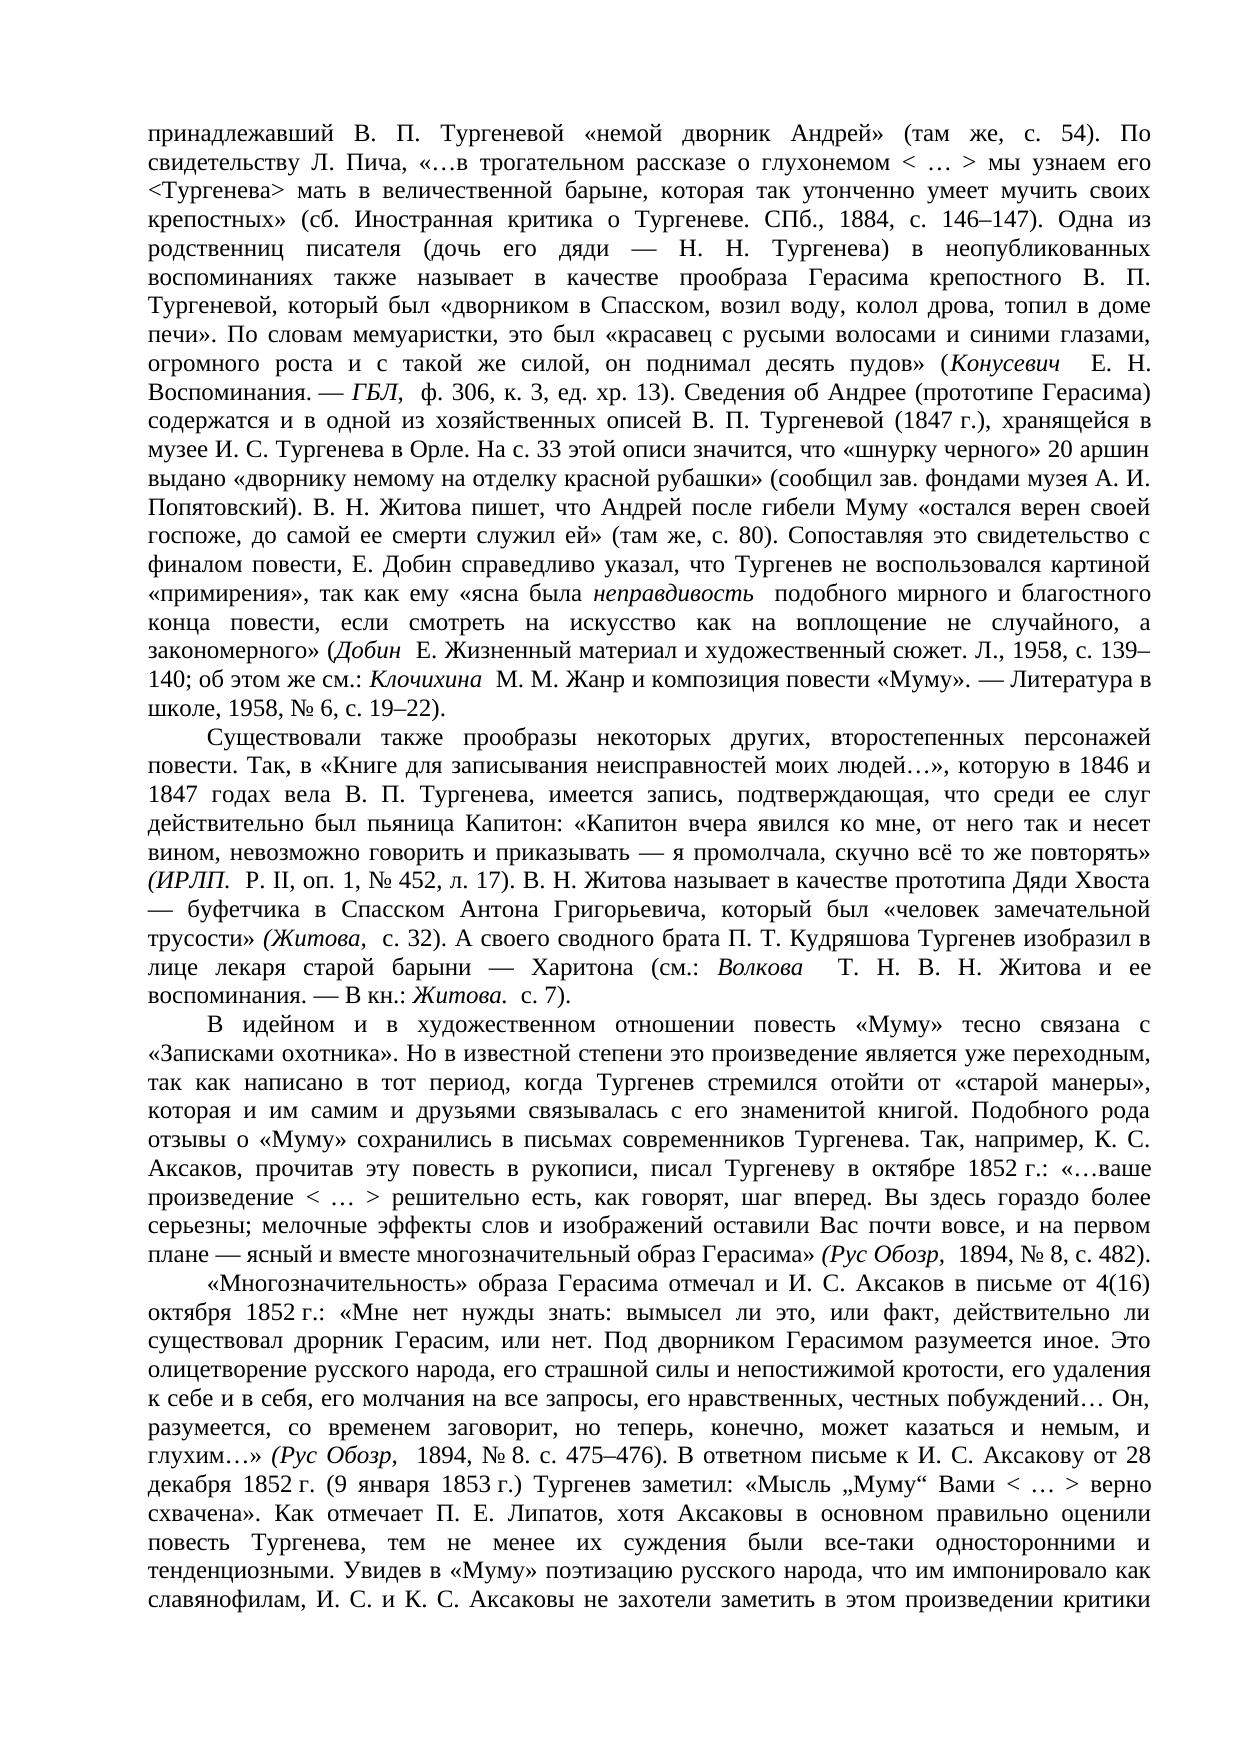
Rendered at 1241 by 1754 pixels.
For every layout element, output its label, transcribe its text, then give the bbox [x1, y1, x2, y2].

text Существовали также прообразы некоторых других, второстепенных персонажей повести. Так, в «Книге для записывания неисправностей моих людей…», которую в 1846 и 1847 годах вела В. П. Тургенева, имеется запись, подтверждающая, что среди ее слуг действительно был пьяница Капитон: «Капитон вчера явился ко мне, от него так и несет вином, невозможно говорить и приказывать — я промолчала, скучно всё то же повторять» (ИРЛП. Р. II, оп. 1, № 452, л. 17). В. Н. Житова называет в качестве прототипа Дяди Хвоста — буфетчика в Спасском Антона Григорьевича, который был «человек замечательной трусости» (Житова, с. 32). А своего сводного брата П. Т. Кудряшова Тургенев изобразил в лице лекаря старой барыни — Харитона (см.: Волкова Т. Н. В. Н. Житова и ее воспоминания. — В кн.: Житова. с. 7). [148, 722, 1152, 1009]
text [148, 1268, 1152, 1613]
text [148, 118, 1152, 722]
text В идейном и в художественном отношении повесть «Муму» тесно связана с «Записками охотника». Но в известной степени это произведение является уже переходным, так как написано в тот период, когда Тургенев стремился отойти от «старой манеры», которая и им самим и друзьями связывалась с его знаменитой книгой. Подобного рода отзывы о «Муму» сохранились в письмах современников Тургенева. Так, например, К. С. Аксаков, прочитав эту повесть в рукописи, писал Тургеневу в октябре 1852 г.: «…ваше произведение < … > решительно есть, как говорят, шаг вперед. Вы здесь гораздо более серьезны; мелочные эффекты слов и изображений оставили Вас почти вовсе, и на первом плане — ясный и вместе многозначительный образ Герасима» (Рус Обозр, 1894, № 8, с. 482). [148, 1009, 1152, 1268]
